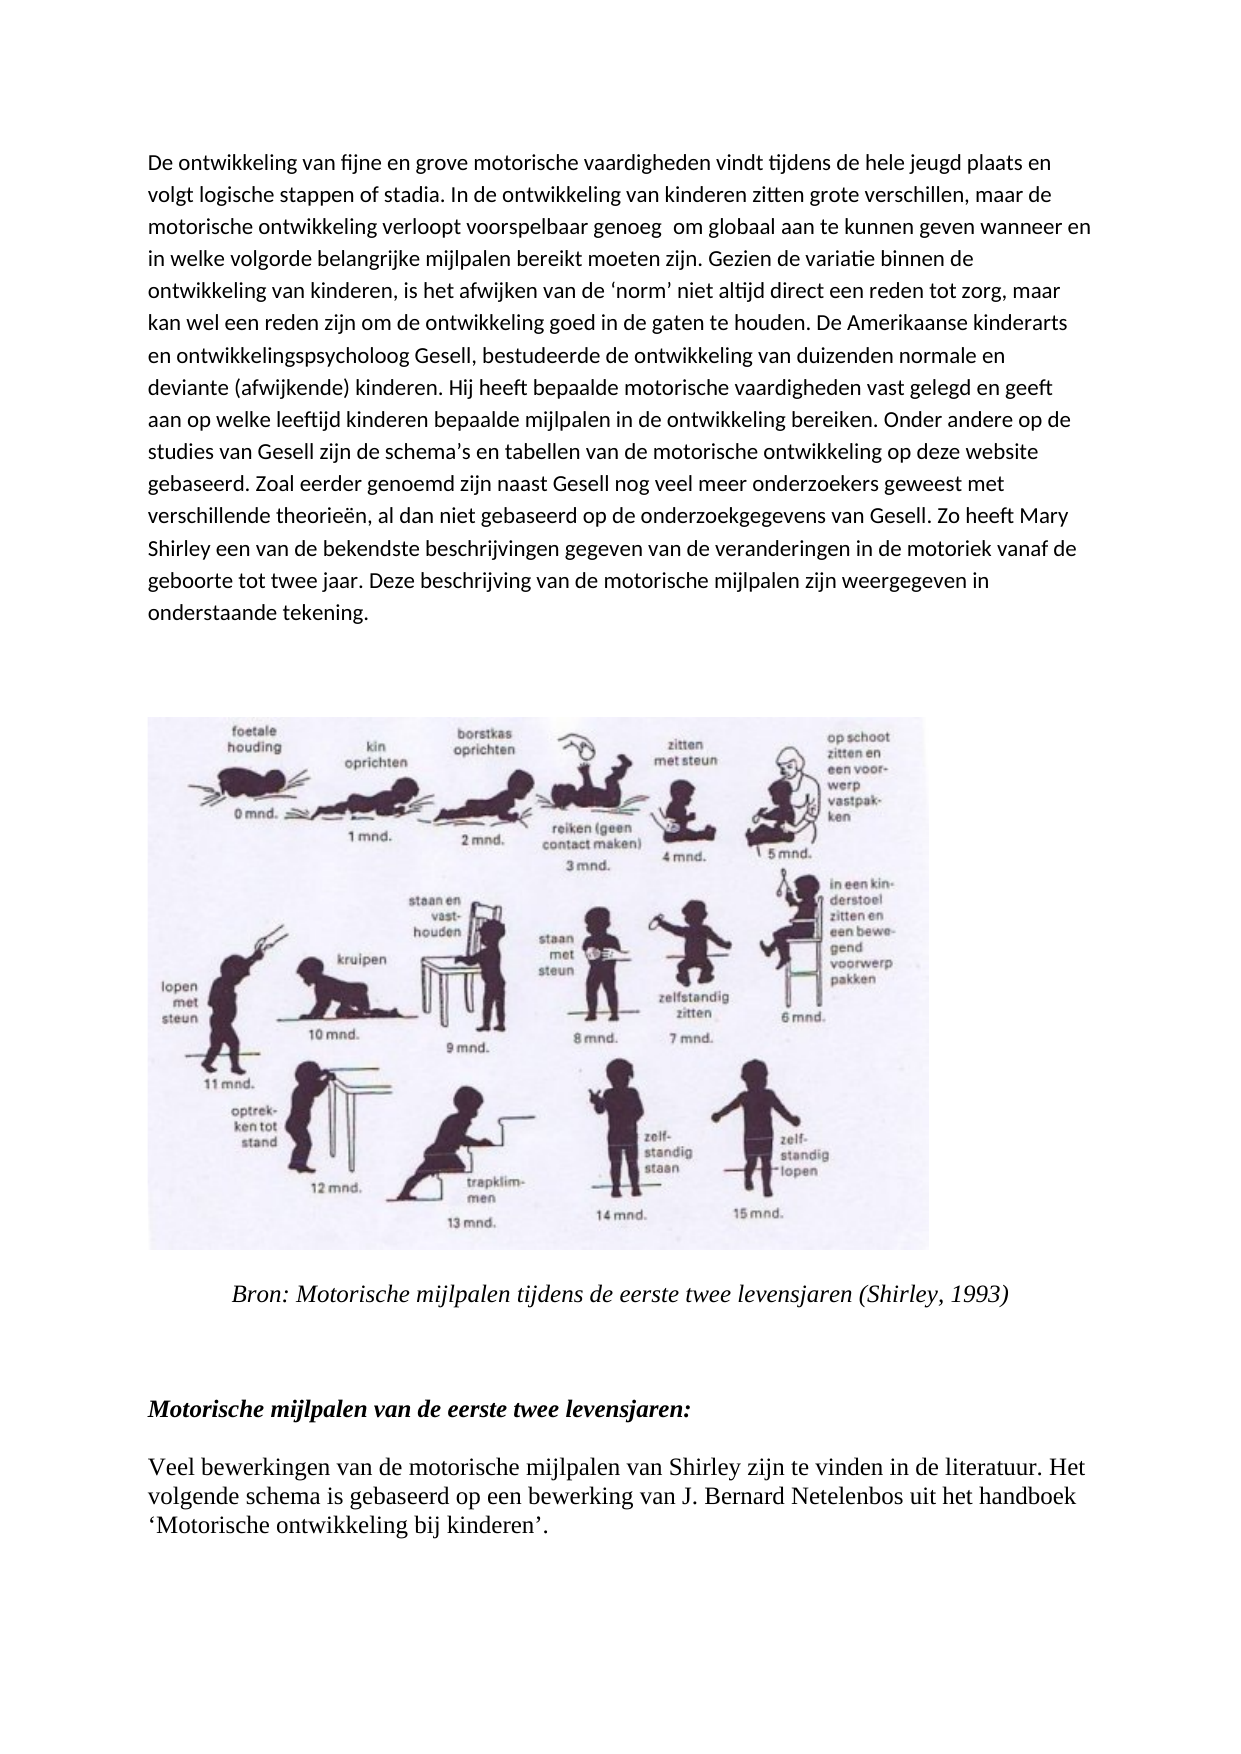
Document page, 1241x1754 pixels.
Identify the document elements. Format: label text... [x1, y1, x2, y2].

text Motorische mijlpalen van de eerste twee levensjaren: [148, 1394, 1093, 1423]
text Bron: Motorische mijlpalen tijdens de eerste twee levensjaren (Shirley, 1993) [148, 1279, 1093, 1307]
text De ontwikkeling van fijne en grove motorische vaardigheden vindt tijdens de hele jeugd plaats en volgt logische stappen of stadia. In de ontwikkeling van kinderen zitten grote verschillen, maar de motorische ontwikkeling verloopt voorspelbaar genoeg om globaal aan te kunnen geven wanneer en in welke volgorde belangrijke mijlpalen bereikt moeten zijn. Gezien de variatie binnen de ontwikkeling van kinderen, is het afwijken van de ‘norm’ niet altijd direct een reden tot zorg, maar kan wel een reden zijn om de ontwikkeling goed in de gaten te houden. De Amerikaanse kinderarts en ontwikkelingspsycholoog Gesell, bestudeerde de ontwikkeling van duizenden normale en deviante (afwijkende) kinderen. Hij heeft bepaalde motorische vaardigheden vast gelegd en geeft aan op welke leeftijd kinderen bepaalde mijlpalen in de ontwikkeling bereiken. Onder andere op de studies van Gesell zijn de schema’s en tabellen van de motorische ontwikkeling op deze website gebaseerd. Zoal eerder genoemd zijn naast Gesell nog veel meer onderzoekers geweest met verschillende theorieën, al dan niet gebaseerd op de onderzoekgegevens van Gesell. Zo heeft Mary Shirley een van de bekendste beschrijvingen gegeven van de veranderingen in de motoriek vanaf de geboorte tot twee jaar. Deze beschrijving van de motorische mijlpalen zijn weergegeven in onderstaande tekening. [148, 148, 1093, 626]
text Veel bewerkingen van de motorische mijlpalen van Shirley zijn te vinden in de literatuur. Het volgende schema is gebaseerd op een bewerking van J. Bernard Netelenbos uit het handboek ‘Motorische ontwikkeling bij kinderen’. [148, 1452, 1093, 1567]
picture [147, 717, 929, 1250]
